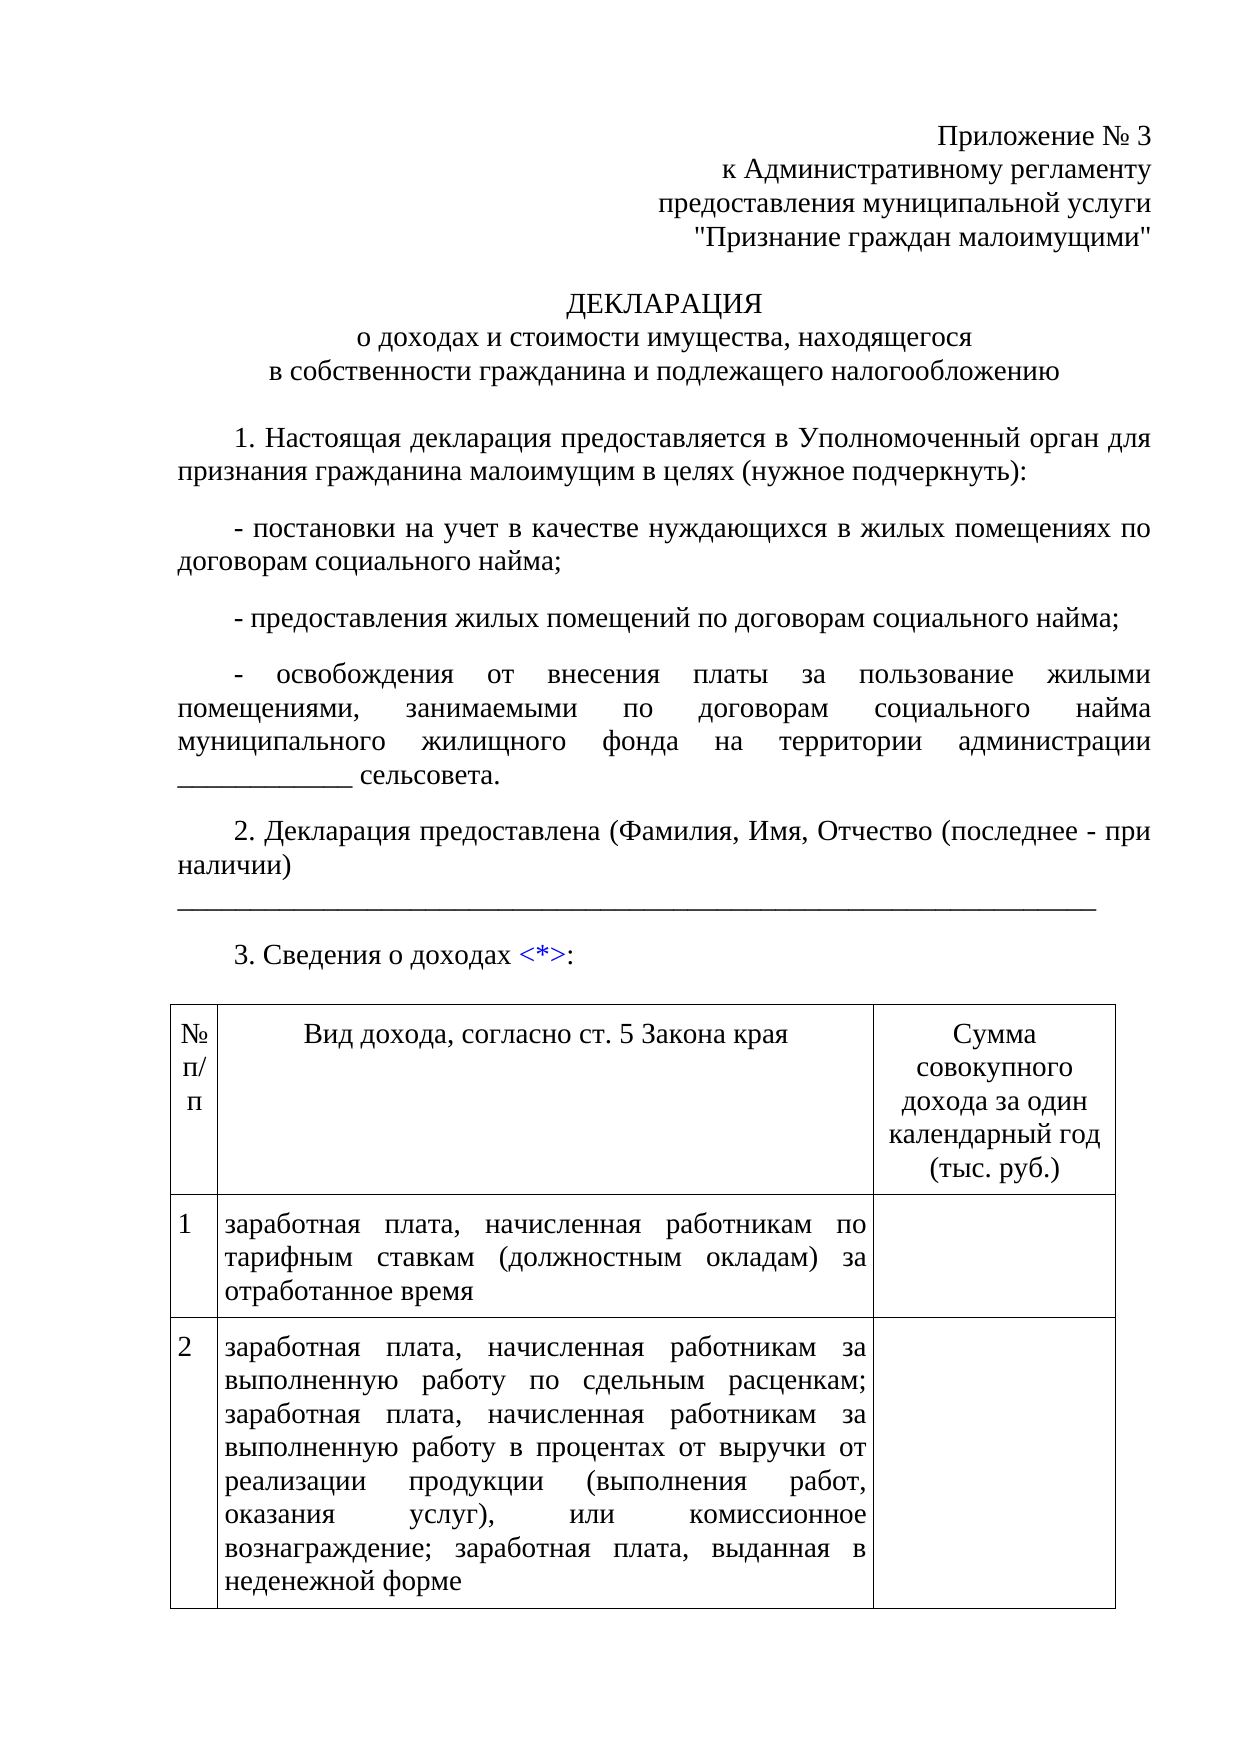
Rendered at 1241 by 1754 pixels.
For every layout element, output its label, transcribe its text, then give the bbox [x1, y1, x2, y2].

table_header Сумма совокупного дохода за один календарный год (тыс. руб.) [874, 1005, 1115, 1194]
text предоставления муниципальной услуги [177, 185, 1152, 219]
text Приложение № 3 [177, 118, 1152, 152]
text ДЕКЛАРАЦИЯ [177, 286, 1152, 319]
table_header Вид дохода, согласно ст. 5 Закона края [218, 1005, 873, 1194]
text - предоставления жилых помещений по договорам социального найма; [177, 600, 1152, 633]
text к Административному регламенту [177, 152, 1152, 185]
table_cell заработная плата, начисленная работникам за выполненную работу по сдельным расценкам; заработная плата, начисленная работникам за выполненную работу в процентах от выручки от реализации продукции (выполнения работ, оказания услуг), или комиссионное вознаграждение; заработная плата, выданная в неденежной форме [218, 1318, 873, 1608]
text в собственности гражданина и подлежащего налогообложению [177, 353, 1152, 386]
text 2. Декларация предоставлена (Фамилия, Имя, Отчество (последнее - при наличии) _______________________________________________________________ [177, 813, 1152, 914]
text - освобождения от внесения платы за пользование жилыми помещениями, занимаемыми по договорам социального найма муниципального жилищного фонда на территории администрации ____________ сельсовета. [177, 656, 1152, 791]
table_cell [874, 1195, 1115, 1317]
table_cell 2 [171, 1318, 217, 1608]
table_cell 1 [171, 1195, 217, 1317]
table_header № п/п [171, 1005, 217, 1194]
text - постановки на учет в качестве нуждающихся в жилых помещениях по договорам социального найма; [177, 510, 1152, 577]
text "Признание граждан малоимущими" [177, 219, 1152, 252]
table_cell [874, 1318, 1115, 1608]
text о доходах и стоимости имущества, находящегося [177, 319, 1152, 353]
text 3. Сведения о доходах <*>: [177, 937, 1152, 971]
table_cell заработная плата, начисленная работникам по тарифным ставкам (должностным окладам) за отработанное время [218, 1195, 873, 1317]
text 1. Настоящая декларация предоставляется в Уполномоченный орган для признания гражданина малоимущим в целях (нужное подчеркнуть): [177, 420, 1152, 487]
